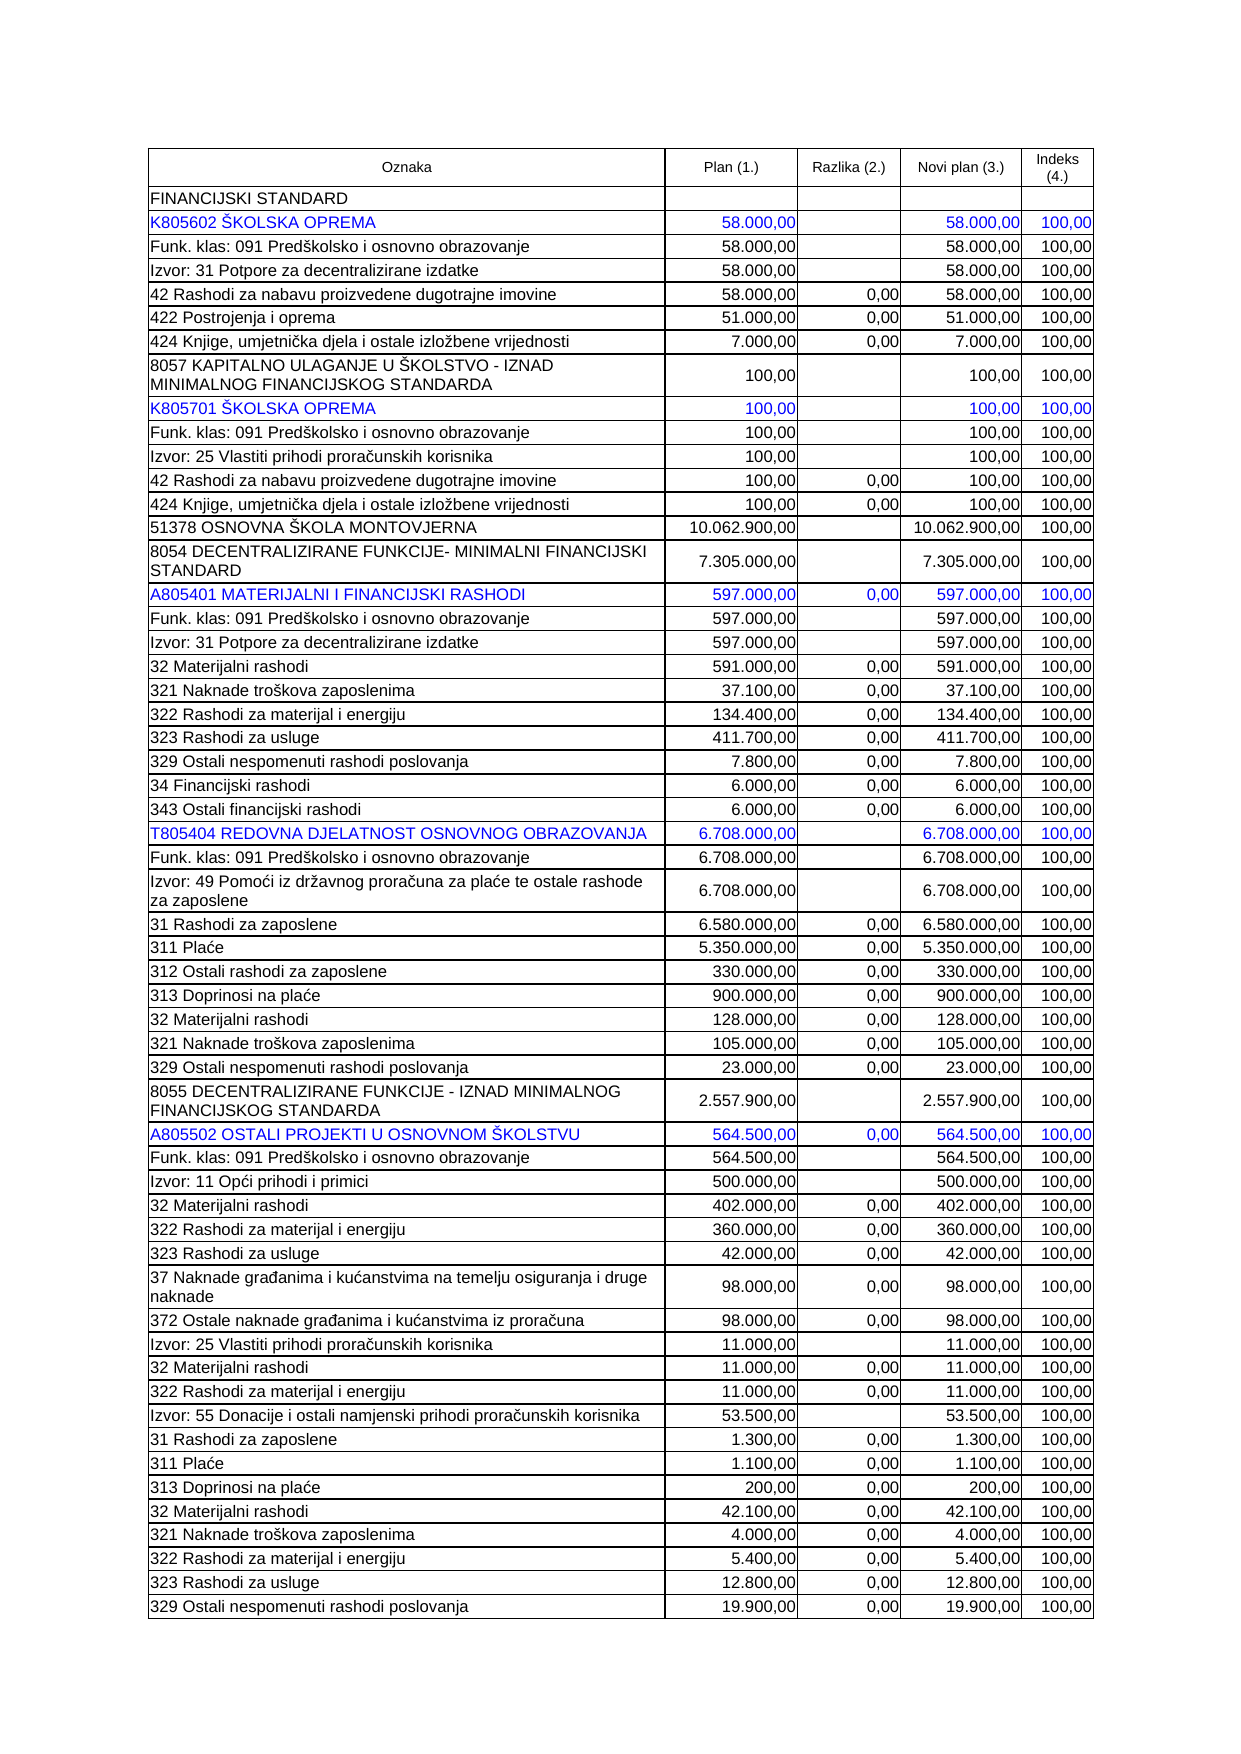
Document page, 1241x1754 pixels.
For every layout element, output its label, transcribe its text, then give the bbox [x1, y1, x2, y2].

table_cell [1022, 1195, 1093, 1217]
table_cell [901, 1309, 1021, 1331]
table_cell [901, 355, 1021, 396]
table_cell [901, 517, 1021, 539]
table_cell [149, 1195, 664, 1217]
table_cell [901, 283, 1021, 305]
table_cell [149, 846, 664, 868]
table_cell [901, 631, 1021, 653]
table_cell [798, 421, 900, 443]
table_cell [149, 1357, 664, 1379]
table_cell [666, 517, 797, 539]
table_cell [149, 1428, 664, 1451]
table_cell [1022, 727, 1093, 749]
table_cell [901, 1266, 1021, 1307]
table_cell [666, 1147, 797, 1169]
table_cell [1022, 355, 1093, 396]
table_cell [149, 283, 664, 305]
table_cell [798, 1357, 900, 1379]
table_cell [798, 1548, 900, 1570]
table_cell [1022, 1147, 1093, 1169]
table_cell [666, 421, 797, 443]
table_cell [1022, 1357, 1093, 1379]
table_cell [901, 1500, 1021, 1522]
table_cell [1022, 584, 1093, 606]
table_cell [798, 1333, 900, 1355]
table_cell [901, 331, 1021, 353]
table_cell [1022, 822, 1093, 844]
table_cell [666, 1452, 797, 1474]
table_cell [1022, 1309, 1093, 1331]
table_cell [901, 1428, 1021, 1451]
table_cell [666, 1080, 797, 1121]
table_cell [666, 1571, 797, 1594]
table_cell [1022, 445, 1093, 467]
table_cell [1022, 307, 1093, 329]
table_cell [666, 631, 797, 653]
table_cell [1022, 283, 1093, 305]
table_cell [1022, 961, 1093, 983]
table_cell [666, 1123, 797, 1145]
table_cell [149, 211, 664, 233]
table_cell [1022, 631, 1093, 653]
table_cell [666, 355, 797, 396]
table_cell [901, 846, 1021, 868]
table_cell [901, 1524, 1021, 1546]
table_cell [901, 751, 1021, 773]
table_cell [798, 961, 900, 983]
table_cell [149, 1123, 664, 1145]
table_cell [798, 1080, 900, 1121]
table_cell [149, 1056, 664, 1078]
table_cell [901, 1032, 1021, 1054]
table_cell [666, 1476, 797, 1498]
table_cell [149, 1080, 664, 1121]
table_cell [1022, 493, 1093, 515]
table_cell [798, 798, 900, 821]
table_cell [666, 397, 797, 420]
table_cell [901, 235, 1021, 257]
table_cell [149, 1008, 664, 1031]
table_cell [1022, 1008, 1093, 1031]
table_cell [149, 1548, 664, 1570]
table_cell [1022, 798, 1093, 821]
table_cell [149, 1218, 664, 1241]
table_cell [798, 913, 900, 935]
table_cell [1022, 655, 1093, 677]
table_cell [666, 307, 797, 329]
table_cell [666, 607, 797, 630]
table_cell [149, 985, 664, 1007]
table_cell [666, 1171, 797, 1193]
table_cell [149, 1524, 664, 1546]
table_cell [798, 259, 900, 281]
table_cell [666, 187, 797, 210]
table_header Plan (1.) [666, 149, 797, 186]
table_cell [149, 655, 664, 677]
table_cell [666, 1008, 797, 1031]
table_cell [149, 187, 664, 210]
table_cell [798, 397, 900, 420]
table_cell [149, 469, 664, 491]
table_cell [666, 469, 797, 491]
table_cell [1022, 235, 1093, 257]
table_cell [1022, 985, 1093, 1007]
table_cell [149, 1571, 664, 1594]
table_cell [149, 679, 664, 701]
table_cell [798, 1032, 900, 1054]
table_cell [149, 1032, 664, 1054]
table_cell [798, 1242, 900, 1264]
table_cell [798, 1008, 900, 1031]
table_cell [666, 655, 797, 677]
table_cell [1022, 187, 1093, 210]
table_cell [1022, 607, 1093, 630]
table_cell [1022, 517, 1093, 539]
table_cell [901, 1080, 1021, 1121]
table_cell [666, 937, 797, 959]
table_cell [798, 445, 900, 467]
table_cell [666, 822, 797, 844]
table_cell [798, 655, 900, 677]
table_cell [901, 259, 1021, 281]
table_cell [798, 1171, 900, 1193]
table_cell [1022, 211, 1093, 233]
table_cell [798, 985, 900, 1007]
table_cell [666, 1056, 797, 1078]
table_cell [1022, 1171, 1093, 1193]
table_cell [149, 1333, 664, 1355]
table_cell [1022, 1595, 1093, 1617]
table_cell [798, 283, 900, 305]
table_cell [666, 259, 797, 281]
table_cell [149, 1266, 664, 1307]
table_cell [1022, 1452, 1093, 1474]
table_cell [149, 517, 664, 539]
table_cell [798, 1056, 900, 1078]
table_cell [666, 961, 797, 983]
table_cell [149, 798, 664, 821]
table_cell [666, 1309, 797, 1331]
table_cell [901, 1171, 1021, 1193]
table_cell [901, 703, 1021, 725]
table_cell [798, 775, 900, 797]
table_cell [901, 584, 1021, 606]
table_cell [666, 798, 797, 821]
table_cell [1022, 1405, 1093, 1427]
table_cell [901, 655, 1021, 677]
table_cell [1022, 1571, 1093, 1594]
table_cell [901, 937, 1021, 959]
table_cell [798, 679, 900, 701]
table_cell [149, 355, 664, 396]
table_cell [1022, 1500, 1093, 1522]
table_header Indeks (4.) [1022, 149, 1093, 186]
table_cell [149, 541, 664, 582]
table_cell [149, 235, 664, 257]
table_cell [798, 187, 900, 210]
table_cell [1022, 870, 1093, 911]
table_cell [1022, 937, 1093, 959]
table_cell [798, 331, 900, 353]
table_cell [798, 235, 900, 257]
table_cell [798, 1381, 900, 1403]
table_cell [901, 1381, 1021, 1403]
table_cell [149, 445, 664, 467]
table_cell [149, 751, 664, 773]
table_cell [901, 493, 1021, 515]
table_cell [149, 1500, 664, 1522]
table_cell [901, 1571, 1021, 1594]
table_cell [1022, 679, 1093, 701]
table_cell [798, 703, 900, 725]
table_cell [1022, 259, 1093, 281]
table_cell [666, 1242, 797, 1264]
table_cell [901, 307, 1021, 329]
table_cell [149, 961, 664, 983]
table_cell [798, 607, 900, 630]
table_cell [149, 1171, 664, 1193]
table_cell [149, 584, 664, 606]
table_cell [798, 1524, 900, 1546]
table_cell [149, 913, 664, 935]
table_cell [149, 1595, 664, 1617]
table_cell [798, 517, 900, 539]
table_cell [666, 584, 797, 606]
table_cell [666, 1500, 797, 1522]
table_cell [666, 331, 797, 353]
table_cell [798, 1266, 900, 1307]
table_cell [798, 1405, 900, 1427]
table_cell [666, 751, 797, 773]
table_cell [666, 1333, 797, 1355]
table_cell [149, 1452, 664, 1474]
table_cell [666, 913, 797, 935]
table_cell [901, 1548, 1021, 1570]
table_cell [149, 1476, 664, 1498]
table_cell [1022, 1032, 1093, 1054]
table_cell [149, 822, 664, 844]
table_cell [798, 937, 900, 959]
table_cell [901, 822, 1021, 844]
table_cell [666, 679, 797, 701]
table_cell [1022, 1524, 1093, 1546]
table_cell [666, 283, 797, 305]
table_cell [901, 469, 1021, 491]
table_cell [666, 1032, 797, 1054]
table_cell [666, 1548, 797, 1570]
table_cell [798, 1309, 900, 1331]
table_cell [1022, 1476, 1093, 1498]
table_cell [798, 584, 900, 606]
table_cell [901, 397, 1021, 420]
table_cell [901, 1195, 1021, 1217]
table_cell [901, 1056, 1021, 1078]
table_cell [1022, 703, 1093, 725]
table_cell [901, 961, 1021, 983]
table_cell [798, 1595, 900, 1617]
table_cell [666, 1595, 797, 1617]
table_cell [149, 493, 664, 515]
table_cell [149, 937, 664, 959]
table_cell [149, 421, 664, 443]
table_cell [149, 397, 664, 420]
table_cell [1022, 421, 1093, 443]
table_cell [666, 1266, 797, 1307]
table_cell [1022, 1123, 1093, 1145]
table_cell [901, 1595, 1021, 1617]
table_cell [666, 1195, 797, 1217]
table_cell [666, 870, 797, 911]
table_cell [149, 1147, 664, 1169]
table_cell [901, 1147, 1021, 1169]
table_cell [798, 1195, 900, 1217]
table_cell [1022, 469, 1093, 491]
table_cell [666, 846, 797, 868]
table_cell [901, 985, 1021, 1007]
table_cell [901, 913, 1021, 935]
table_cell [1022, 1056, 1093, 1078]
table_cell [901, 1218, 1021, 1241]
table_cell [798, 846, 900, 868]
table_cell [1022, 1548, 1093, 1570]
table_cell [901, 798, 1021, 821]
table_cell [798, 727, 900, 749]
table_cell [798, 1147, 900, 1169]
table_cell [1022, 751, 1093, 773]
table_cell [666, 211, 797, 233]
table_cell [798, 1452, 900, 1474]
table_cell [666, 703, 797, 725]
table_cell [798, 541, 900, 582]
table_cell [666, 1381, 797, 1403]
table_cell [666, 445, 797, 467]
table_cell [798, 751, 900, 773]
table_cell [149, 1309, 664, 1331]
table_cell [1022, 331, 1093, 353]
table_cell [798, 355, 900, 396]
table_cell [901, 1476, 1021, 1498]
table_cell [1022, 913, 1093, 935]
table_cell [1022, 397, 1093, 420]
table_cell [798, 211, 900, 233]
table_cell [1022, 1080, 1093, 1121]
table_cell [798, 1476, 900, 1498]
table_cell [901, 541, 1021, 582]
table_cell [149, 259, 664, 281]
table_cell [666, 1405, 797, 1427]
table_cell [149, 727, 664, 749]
table_header Razlika (2.) [798, 149, 900, 186]
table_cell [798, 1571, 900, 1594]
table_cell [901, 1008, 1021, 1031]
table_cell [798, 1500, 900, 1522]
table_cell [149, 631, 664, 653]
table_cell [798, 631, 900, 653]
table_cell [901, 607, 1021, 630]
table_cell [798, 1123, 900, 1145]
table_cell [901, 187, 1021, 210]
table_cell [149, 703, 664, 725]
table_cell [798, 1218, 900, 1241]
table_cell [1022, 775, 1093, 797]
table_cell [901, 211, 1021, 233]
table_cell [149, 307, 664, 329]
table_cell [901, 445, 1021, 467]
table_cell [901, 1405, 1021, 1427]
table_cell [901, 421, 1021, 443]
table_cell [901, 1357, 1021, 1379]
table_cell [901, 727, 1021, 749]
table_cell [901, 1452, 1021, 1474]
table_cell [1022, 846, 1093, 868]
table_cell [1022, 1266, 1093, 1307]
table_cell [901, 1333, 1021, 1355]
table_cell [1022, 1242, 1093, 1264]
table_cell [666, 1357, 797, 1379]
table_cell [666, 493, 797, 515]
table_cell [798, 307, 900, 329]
table_header Novi plan (3.) [901, 149, 1021, 186]
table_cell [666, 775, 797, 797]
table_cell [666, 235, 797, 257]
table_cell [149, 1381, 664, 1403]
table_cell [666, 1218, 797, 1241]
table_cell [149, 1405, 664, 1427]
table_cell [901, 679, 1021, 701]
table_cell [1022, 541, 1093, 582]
table_header Oznaka [149, 149, 664, 186]
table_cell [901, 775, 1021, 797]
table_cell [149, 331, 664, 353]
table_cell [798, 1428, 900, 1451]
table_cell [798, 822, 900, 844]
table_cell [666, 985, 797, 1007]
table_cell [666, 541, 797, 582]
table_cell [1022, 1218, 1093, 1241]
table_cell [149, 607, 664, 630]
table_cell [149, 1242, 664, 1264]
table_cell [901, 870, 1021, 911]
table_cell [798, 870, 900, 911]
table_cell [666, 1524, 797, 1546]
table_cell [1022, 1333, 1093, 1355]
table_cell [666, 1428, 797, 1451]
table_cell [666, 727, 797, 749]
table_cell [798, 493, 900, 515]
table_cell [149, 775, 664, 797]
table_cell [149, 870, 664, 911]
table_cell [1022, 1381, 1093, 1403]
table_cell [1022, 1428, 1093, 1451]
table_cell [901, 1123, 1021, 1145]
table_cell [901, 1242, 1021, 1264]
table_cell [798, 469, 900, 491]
